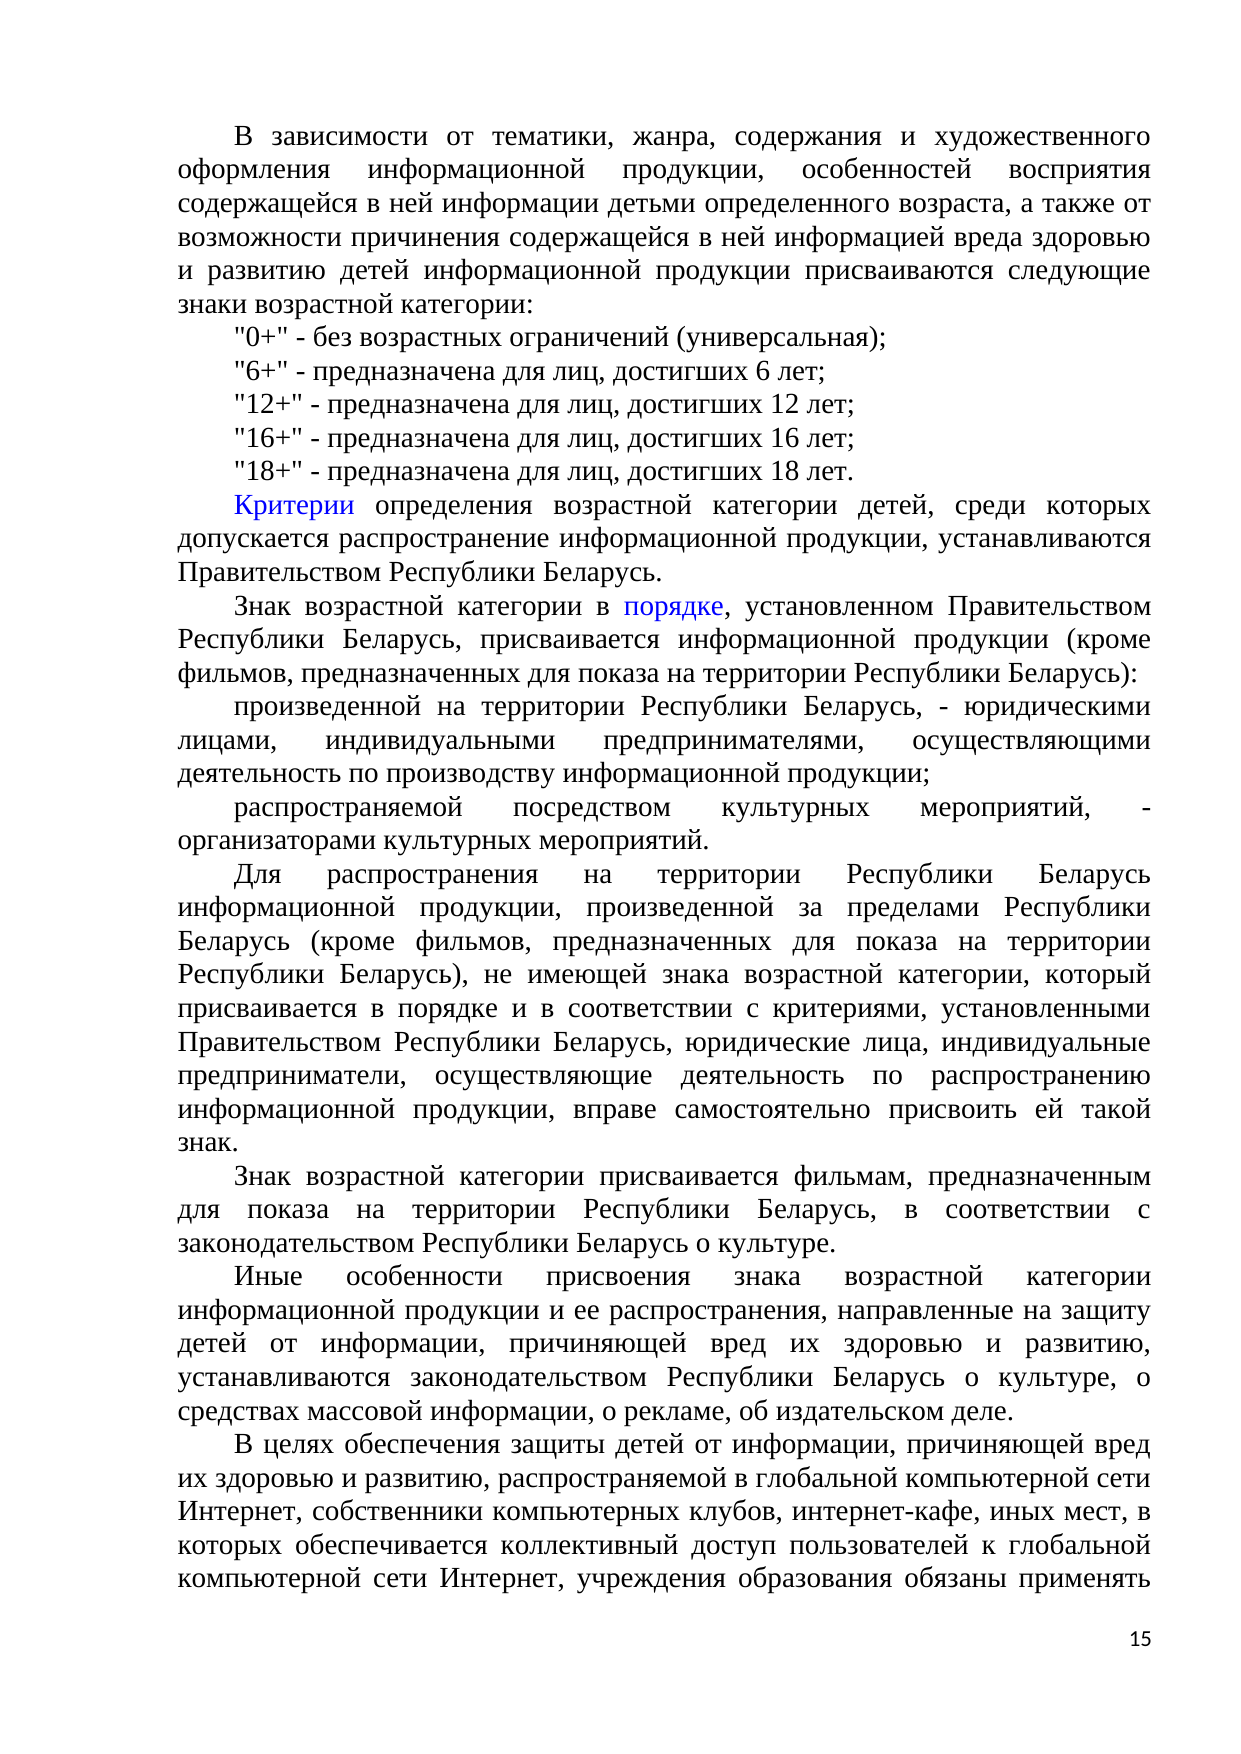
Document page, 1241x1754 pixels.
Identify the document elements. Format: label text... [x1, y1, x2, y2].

text "18+" - предназначена для лиц, достигших 18 лет. [177, 453, 1152, 487]
text Иные особенности присвоения знака возрастной категории информационной продукции и ее распространения, направленные на защиту детей от информации, причиняющей вред их здоровью и развитию, устанавливаются законодательством Республики Беларусь о культуре, о средствах массовой информации, о рекламе, об издательском деле. [177, 1258, 1152, 1426]
text Знак возрастной категории в порядке, установленном Правительством Республики Беларусь, присваивается информационной продукции (кроме фильмов, предназначенных для показа на территории Республики Беларусь): [177, 588, 1152, 688]
text "6+" - предназначена для лиц, достигших 6 лет; [177, 353, 1152, 386]
text Для распространения на территории Республики Беларусь информационной продукции, произведенной за пределами Республики Беларусь (кроме фильмов, предназначенных для показа на территории Республики Беларусь), не имеющей знака возрастной категории, который присваивается в порядке и в соответствии с критериями, установленными Правительством Республики Беларусь, юридические лица, индивидуальные предприниматели, осуществляющие деятельность по распространению информационной продукции, вправе самостоятельно присвоить ей такой знак. [177, 856, 1152, 1158]
text Критерии определения возрастной категории детей, среди которых допускается распространение информационной продукции, устанавливаются Правительством Республики Беларусь. [177, 487, 1152, 588]
text Знак возрастной категории присваивается фильмам, предназначенным для показа на территории Республики Беларусь, в соответствии с законодательством Республики Беларусь о культуре. [177, 1158, 1152, 1258]
text "12+" - предназначена для лиц, достигших 12 лет; [177, 386, 1152, 420]
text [177, 1426, 1152, 1594]
text "16+" - предназначена для лиц, достигших 16 лет; [177, 420, 1152, 453]
text распространяемой посредством культурных мероприятий, - организаторами культурных мероприятий. [177, 789, 1152, 856]
text "0+" - без возрастных ограничений (универсальная); [177, 319, 1152, 353]
text В зависимости от тематики, жанра, содержания и художественного оформления информационной продукции, особенностей восприятия содержащейся в ней информации детьми определенного возраста, а также от возможности причинения содержащейся в ней информацией вреда здоровью и развитию детей информационной продукции присваиваются следующие знаки возрастной категории: [177, 118, 1152, 319]
text произведенной на территории Республики Беларусь, - юридическими лицами, индивидуальными предпринимателями, осуществляющими деятельность по производству информационной продукции; [177, 688, 1152, 789]
